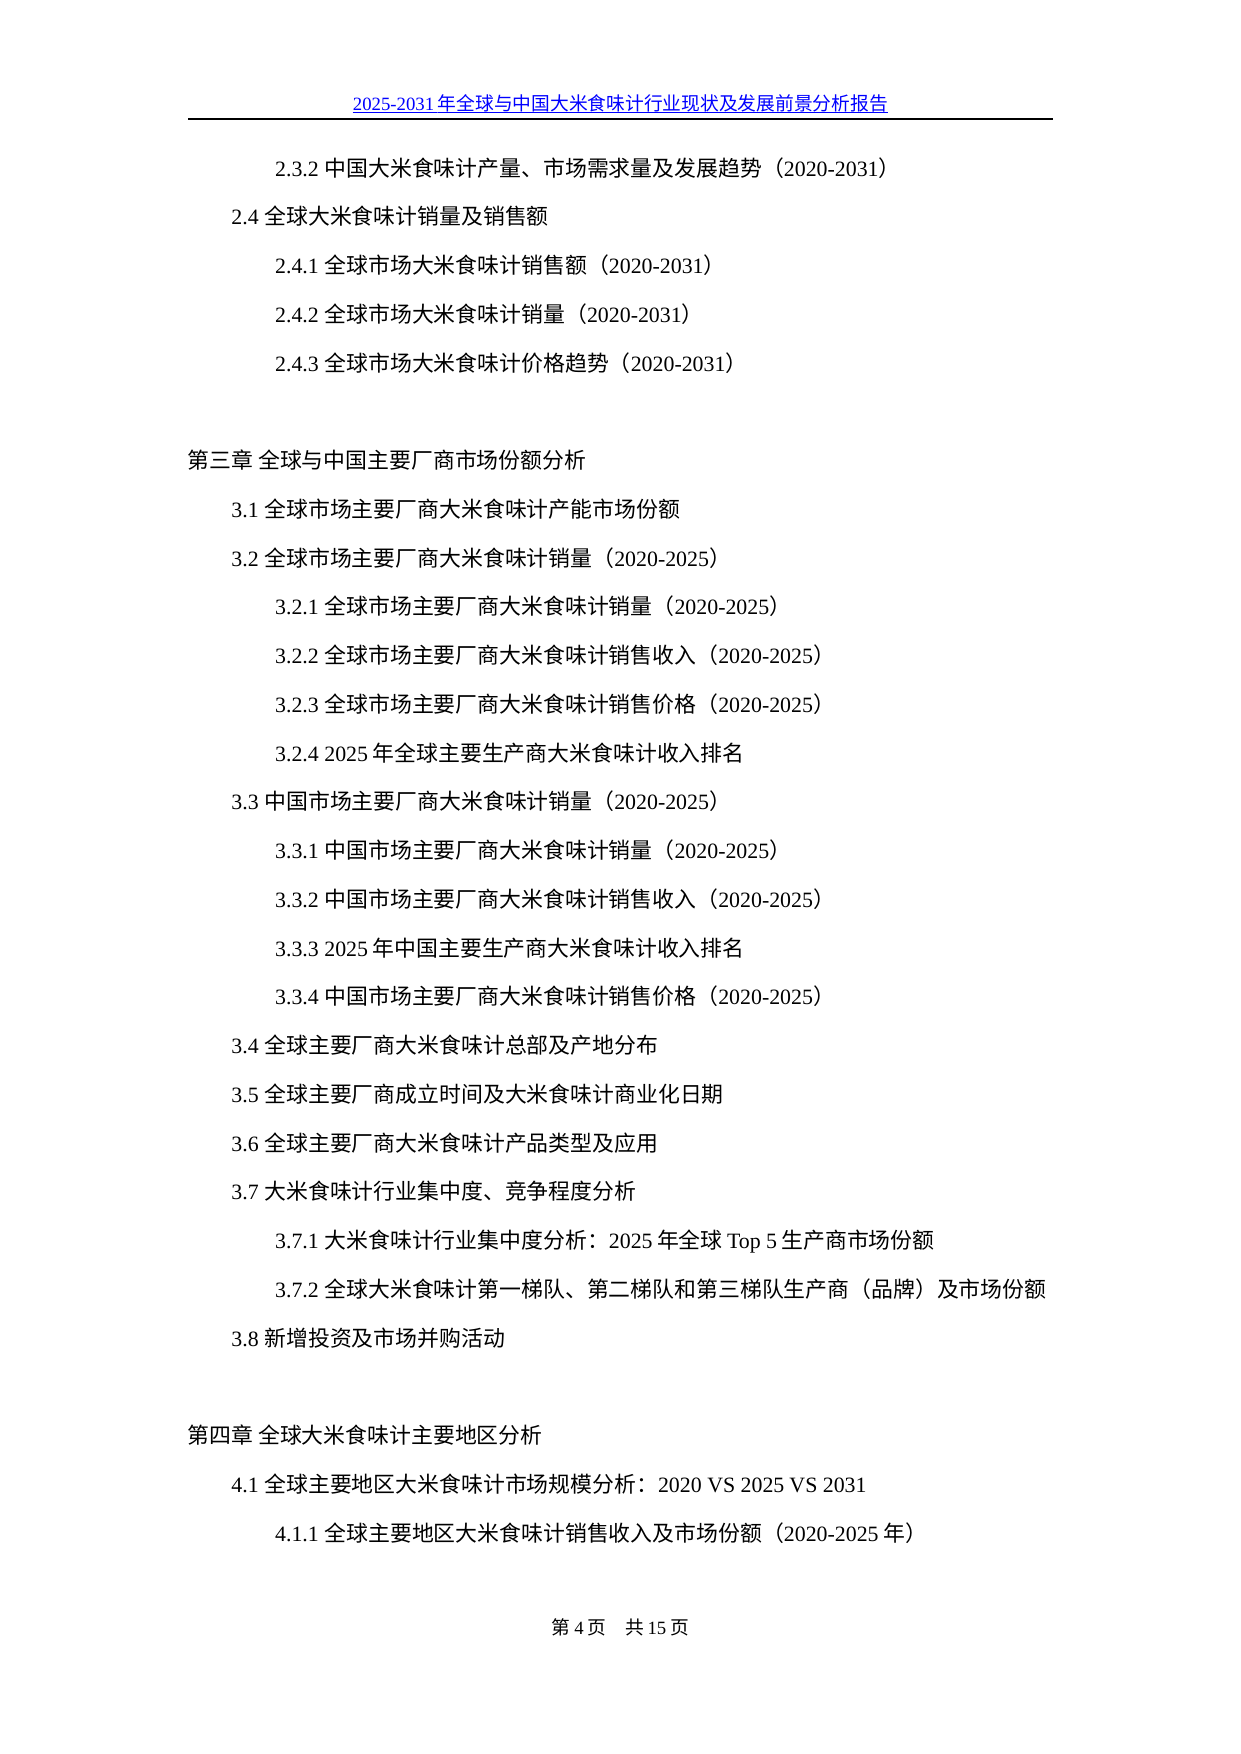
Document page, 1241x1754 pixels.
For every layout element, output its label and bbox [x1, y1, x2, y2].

text [187, 150, 1053, 1548]
